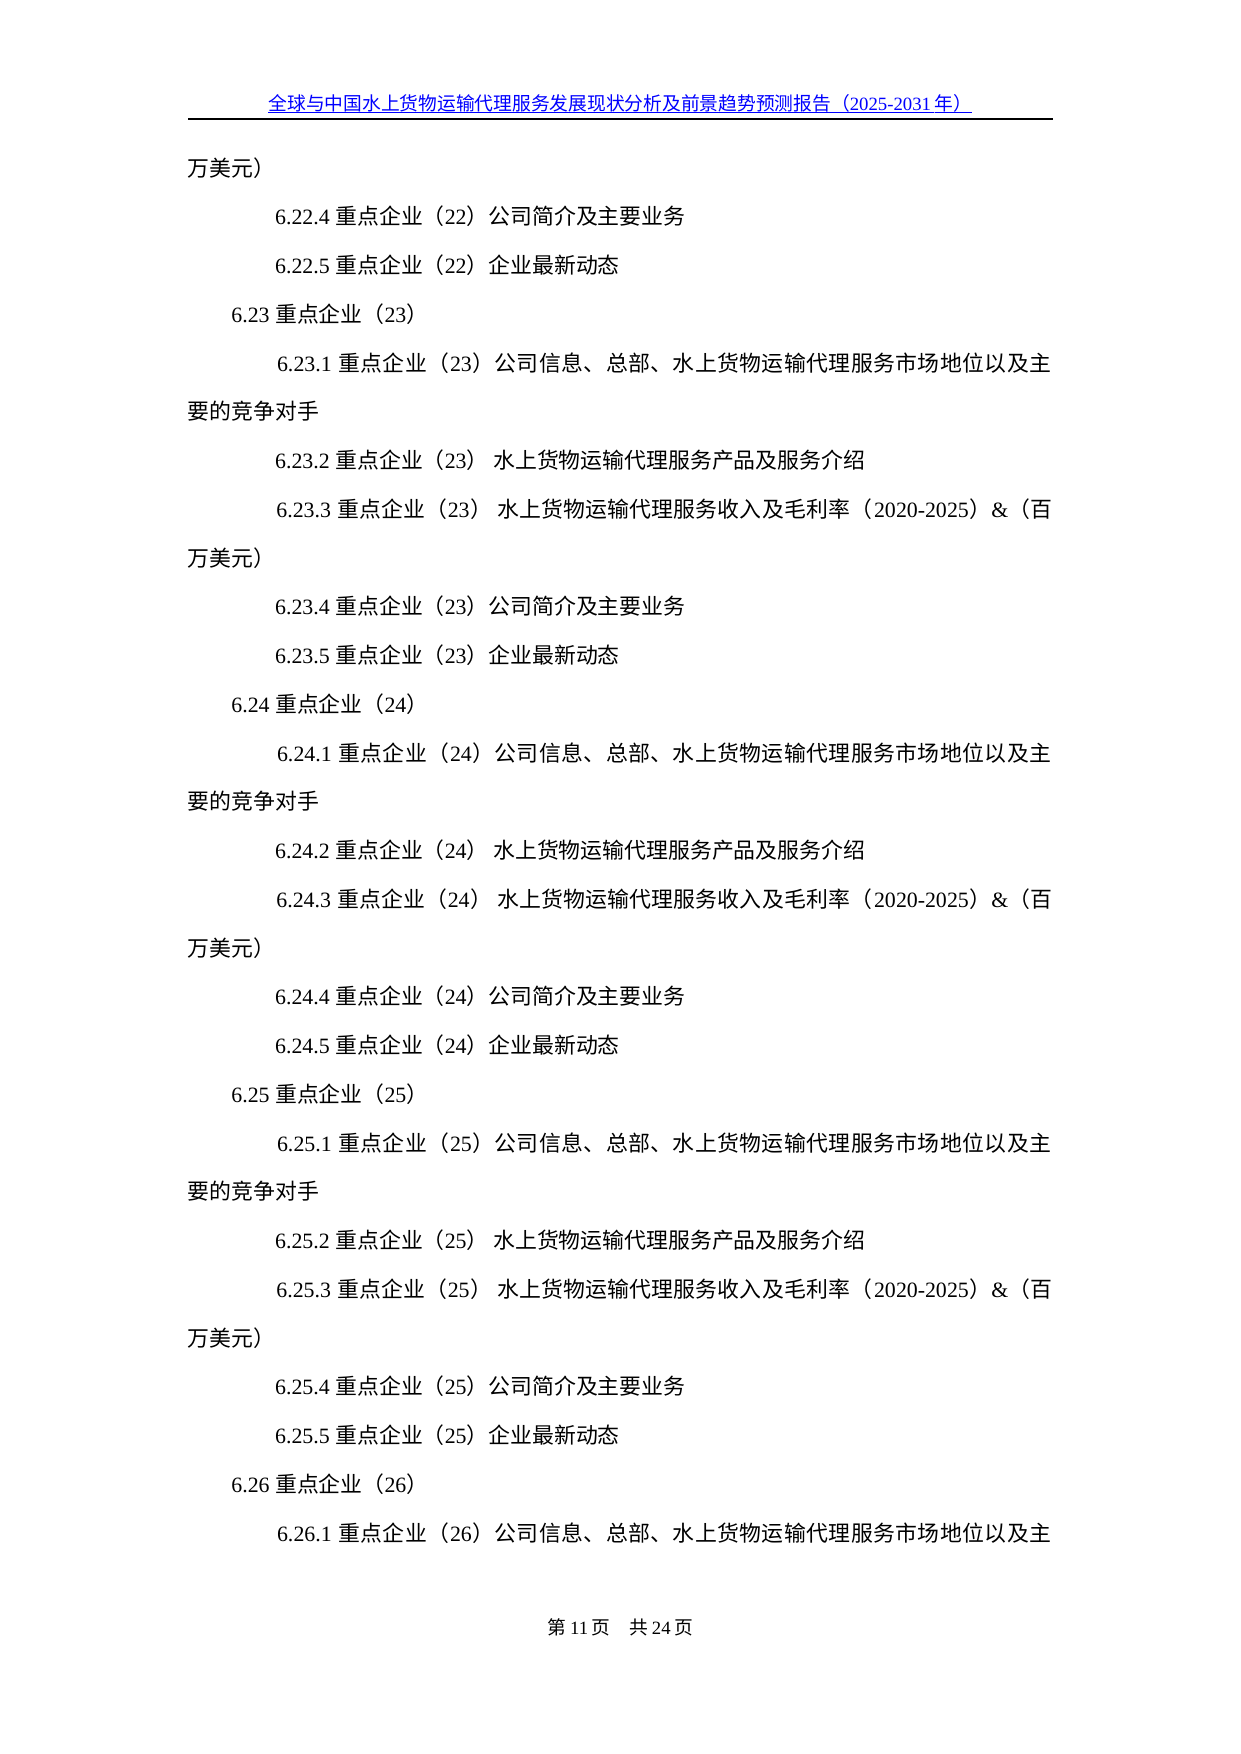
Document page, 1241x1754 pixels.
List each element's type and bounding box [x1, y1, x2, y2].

text [187, 150, 1053, 1548]
